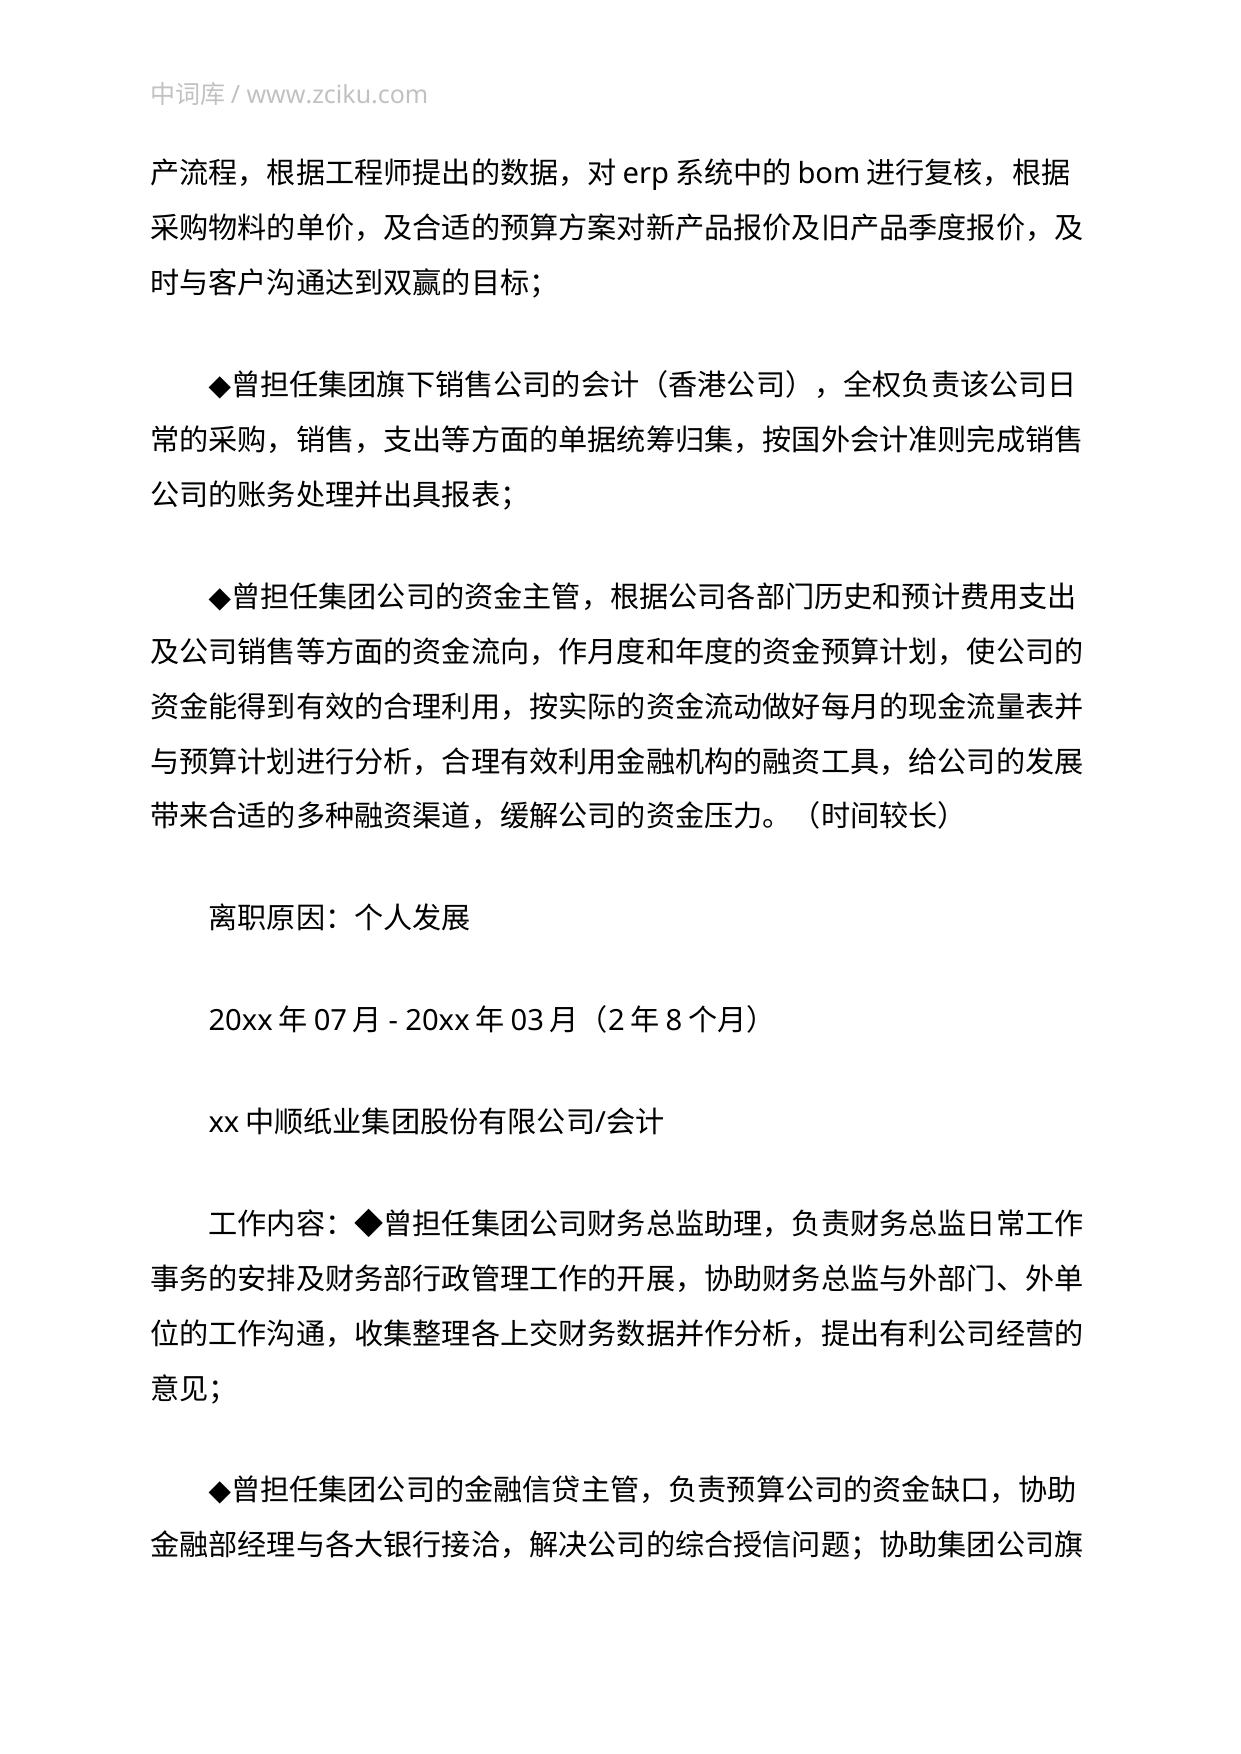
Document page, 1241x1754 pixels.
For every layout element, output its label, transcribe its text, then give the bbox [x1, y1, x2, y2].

text ◆曾担任集团公司的资金主管，根据公司各部门历史和预计费用支出及公司销售等方面的资金流向，作月度和年度的资金预算计划，使公司的资金能得到有效的合理利用，按实际的资金流动做好每月的现金流量表并与预算计划进行分析，合理有效利用金融机构的融资工具，给公司的发展带来合适的多种融资渠道，缓解公司的资金压力。（时间较长） [150, 573, 1090, 835]
text ◆曾担任集团旗下销售公司的会计（香港公司），全权负责该公司日常的采购，销售，支出等方面的单据统筹归集，按国外会计准则完成销售公司的账务处理并出具报表； [150, 362, 1090, 514]
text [150, 1467, 1090, 1564]
text 工作内容：◆曾担任集团公司财务总监助理，负责财务总监日常工作事务的安排及财务部行政管理工作的开展，协助财务总监与外部门、外单位的工作沟通，收集整理各上交财务数据并作分析，提出有利公司经营的意见； [150, 1201, 1090, 1407]
text xx中顺纸业集团股份有限公司/会计 [150, 1098, 1090, 1141]
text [150, 150, 1090, 302]
text 离职原因：个人发展 [150, 895, 1090, 937]
text 20xx年07月 - 20xx年03月（2年8个月） [150, 997, 1090, 1039]
